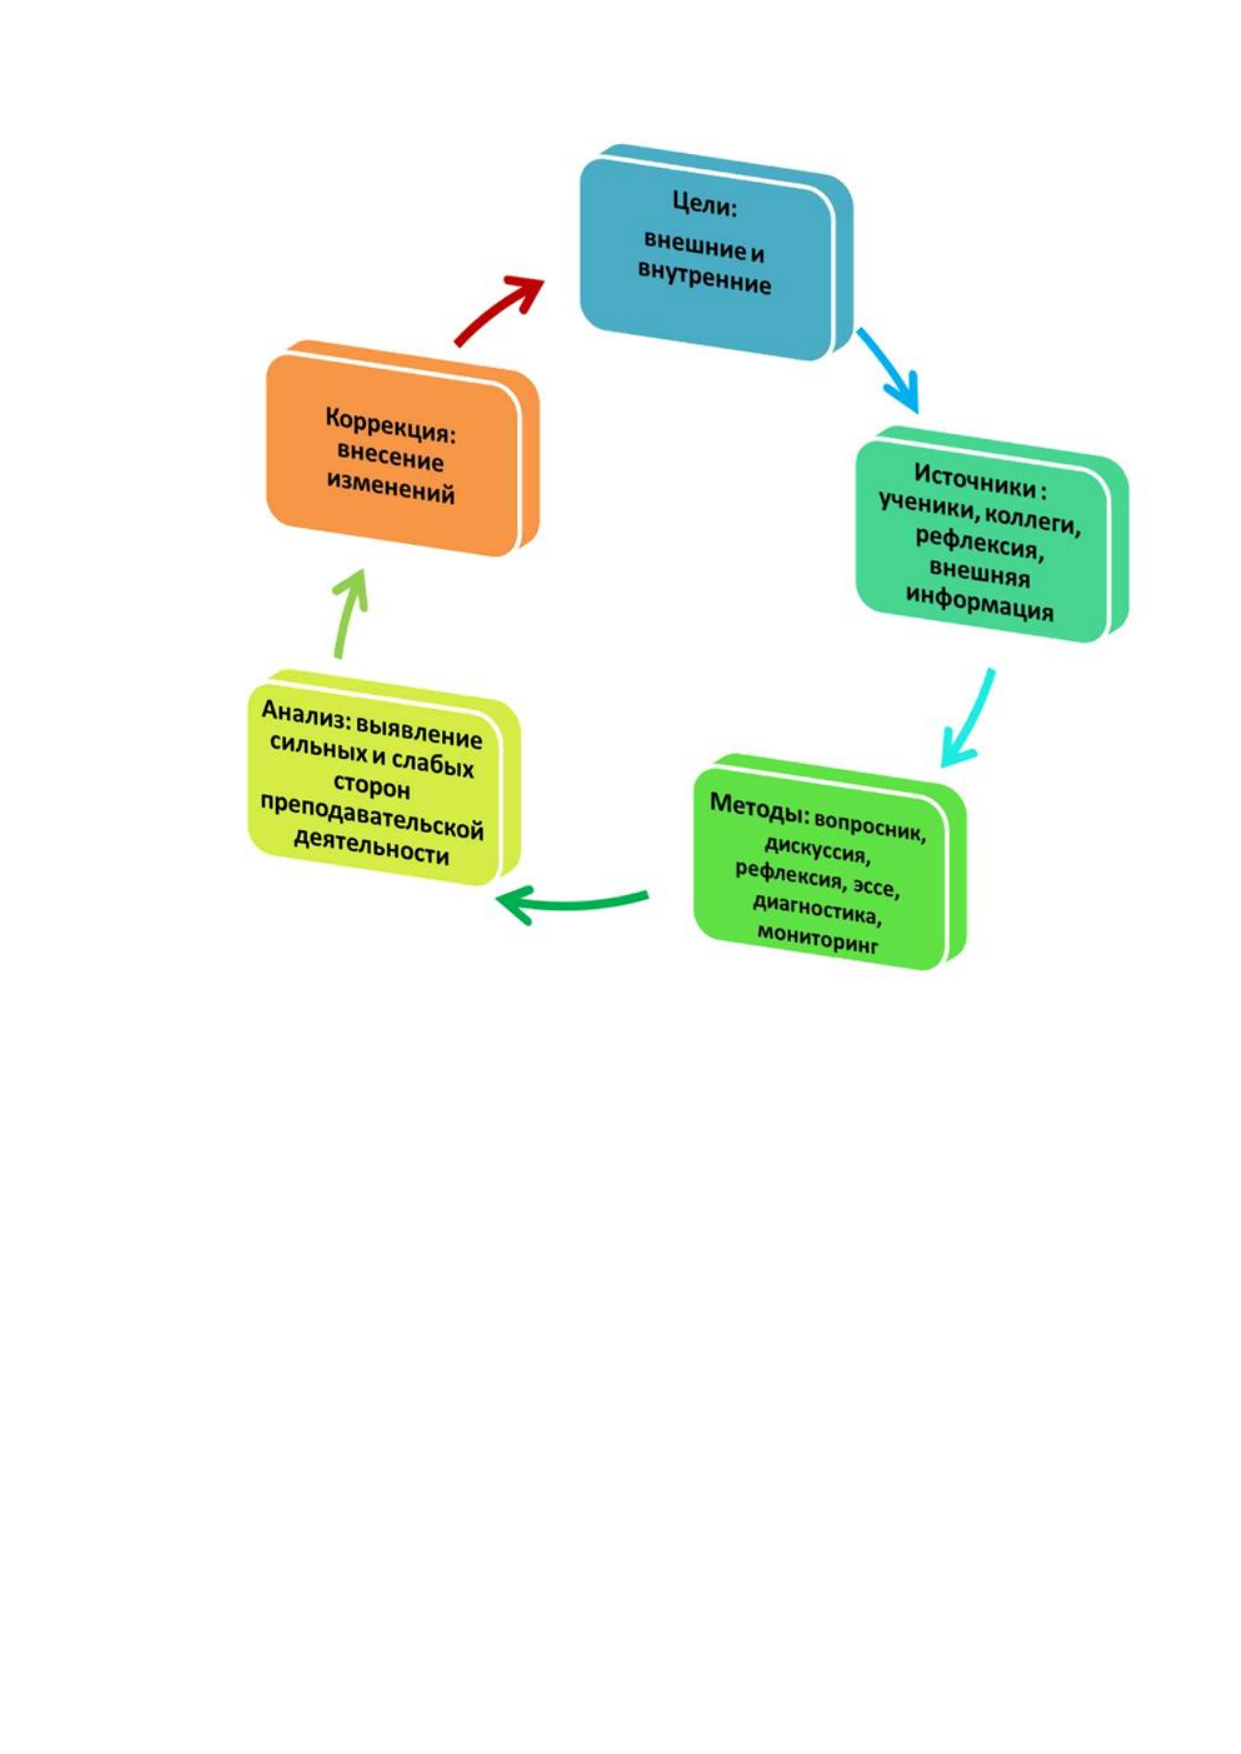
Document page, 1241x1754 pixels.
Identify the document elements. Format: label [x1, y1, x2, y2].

picture [206, 118, 1171, 1004]
